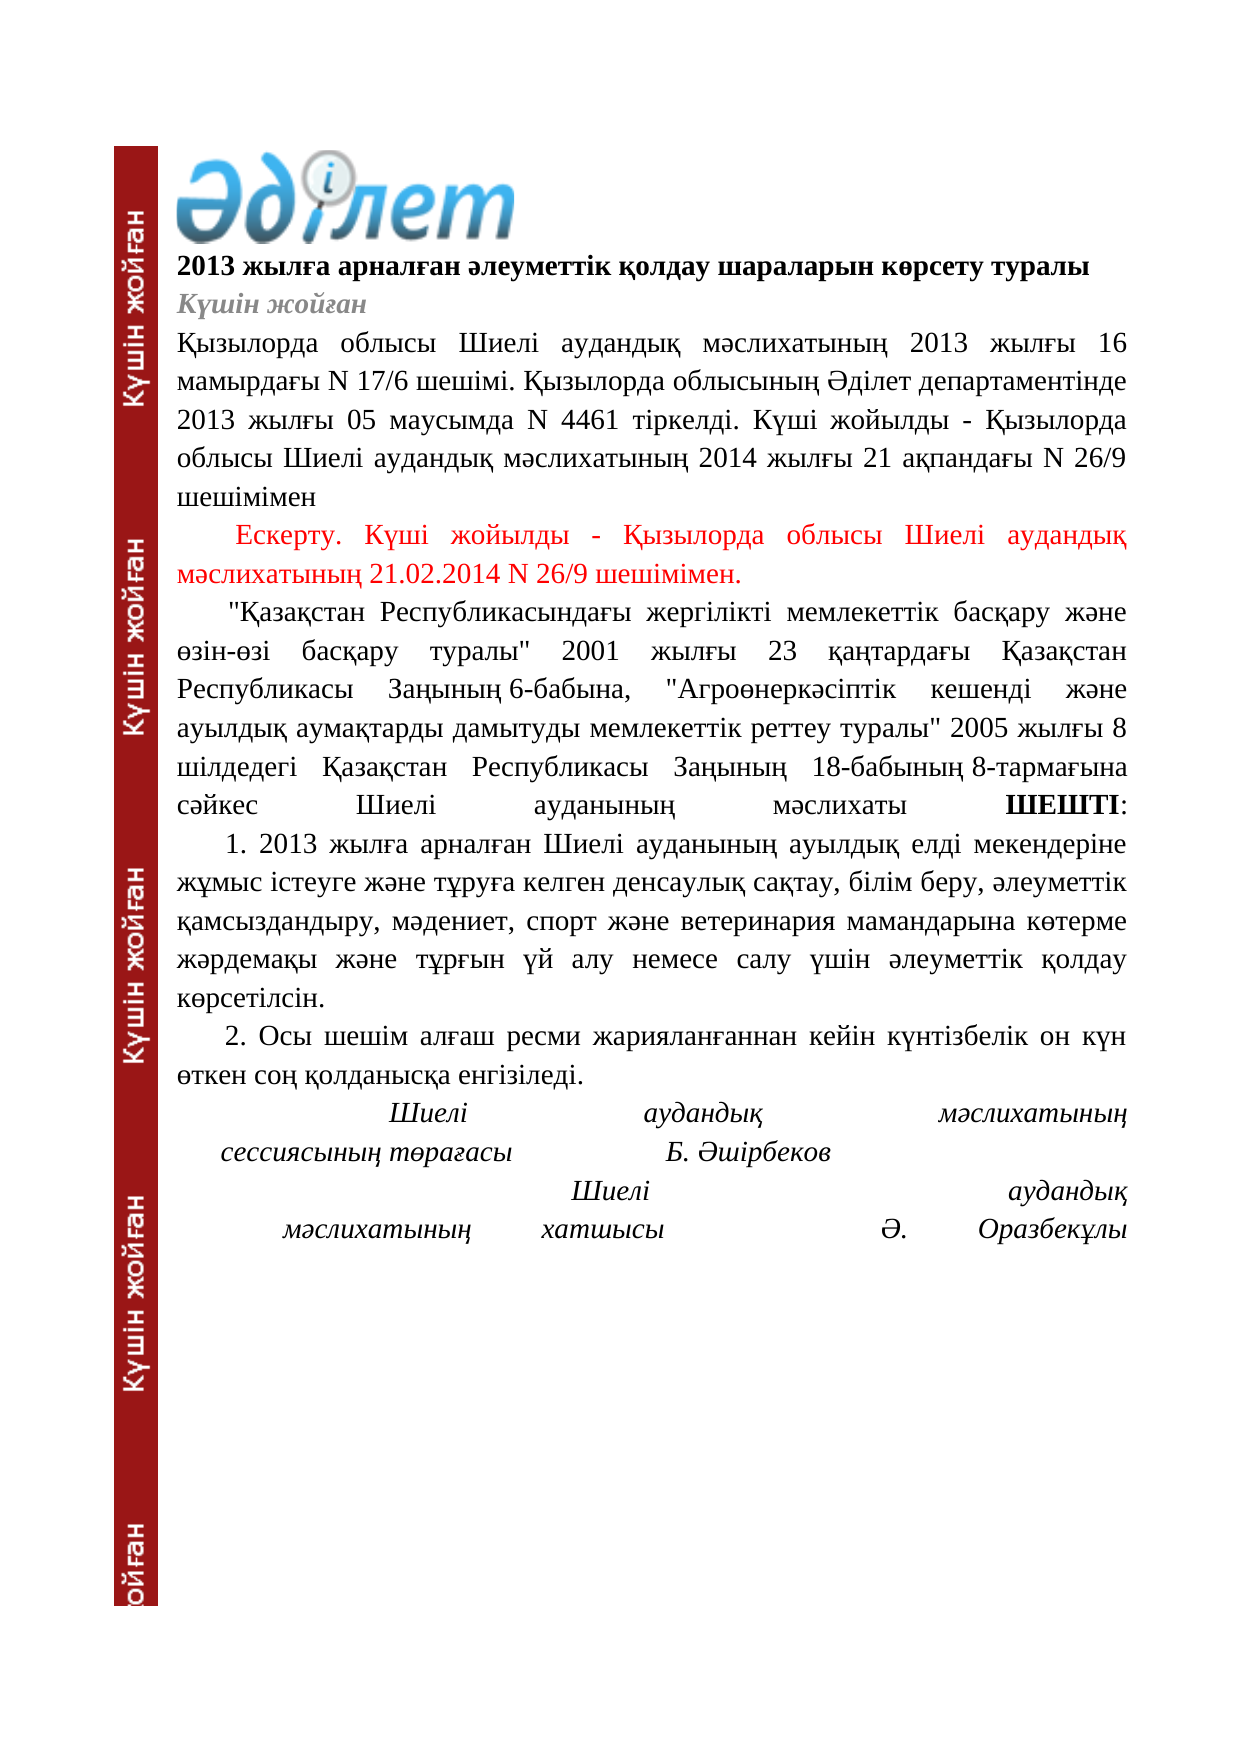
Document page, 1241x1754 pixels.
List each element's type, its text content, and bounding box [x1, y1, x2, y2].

picture [114, 146, 158, 248]
text "Қазақстан Республикасындағы жергілікті мемлекеттік басқару және өзін-өзі басқару туралы" 2001 жылғы 23 қаңтардағы Қазақстан Республикасы Заңының 6-бабына, "Агроөнеркәсіптік кешенді және ауылдық аумақтарды дамытуды мемлекеттік реттеу туралы" 2005 жылғы 8 шілдедегі Қазақстан Республикасы Заңының 18-бабының 8-тармағына сәйкес Шиелі ауданының мәслихаты ШЕШТІ: 1. 2013 жылға арналған Шиелі ауданының ауылдық елді мекендеріне жұмыс істеуге және тұруға келген денсаулық сақтау, білім беру, әлеуметтік қамсыздандыру, мәдениет, спорт және ветеринария мамандарына көтерме жәрдемақы және тұрғын үй алу немесе салу үшін әлеуметтік қолдау көрсетілсін. 2. Осы шешім алғаш ресми жарияланғаннан кейін күнтізбелік он күн өткен соң қолданысқа енгізіледі. [112, 594, 1128, 1091]
picture [114, 320, 158, 325]
picture [114, 1168, 158, 1173]
text Күшін жойған [112, 286, 1128, 320]
text Шиелі аудандық мәслихатының сессиясының төрағасы Б. Әшірбеков [112, 1096, 1128, 1168]
picture [114, 589, 158, 594]
picture [114, 1091, 158, 1096]
picture [114, 512, 158, 517]
text 2013 жылға арналған әлеуметтік қолдау шараларын көрсету туралы [112, 248, 1128, 281]
picture [114, 1360, 158, 1606]
text Шиелі аудандық мәслихатының хатшысы Ә. Оразбекұлы [112, 1173, 1128, 1360]
text Қызылорда облысы Шиелі аудандық мәслихатының 2013 жылғы 16 мамырдағы N 17/6 шешімі. Қызылорда облысының Әділет департаментінде 2013 жылғы 05 маусымда N 4461 тіркелді. Күші жойылды - Қызылорда облысы Шиелі аудандық мәслихатының 2014 жылғы 21 ақпандағы N 26/9 шешімімен [112, 325, 1128, 512]
picture [176, 150, 515, 244]
picture [114, 281, 158, 286]
text Ескерту. Күші жойылды - Қызылорда облысы Шиелі аудандық мәслихатының 21.02.2014 N 26/9 шешімімен. [112, 517, 1128, 589]
